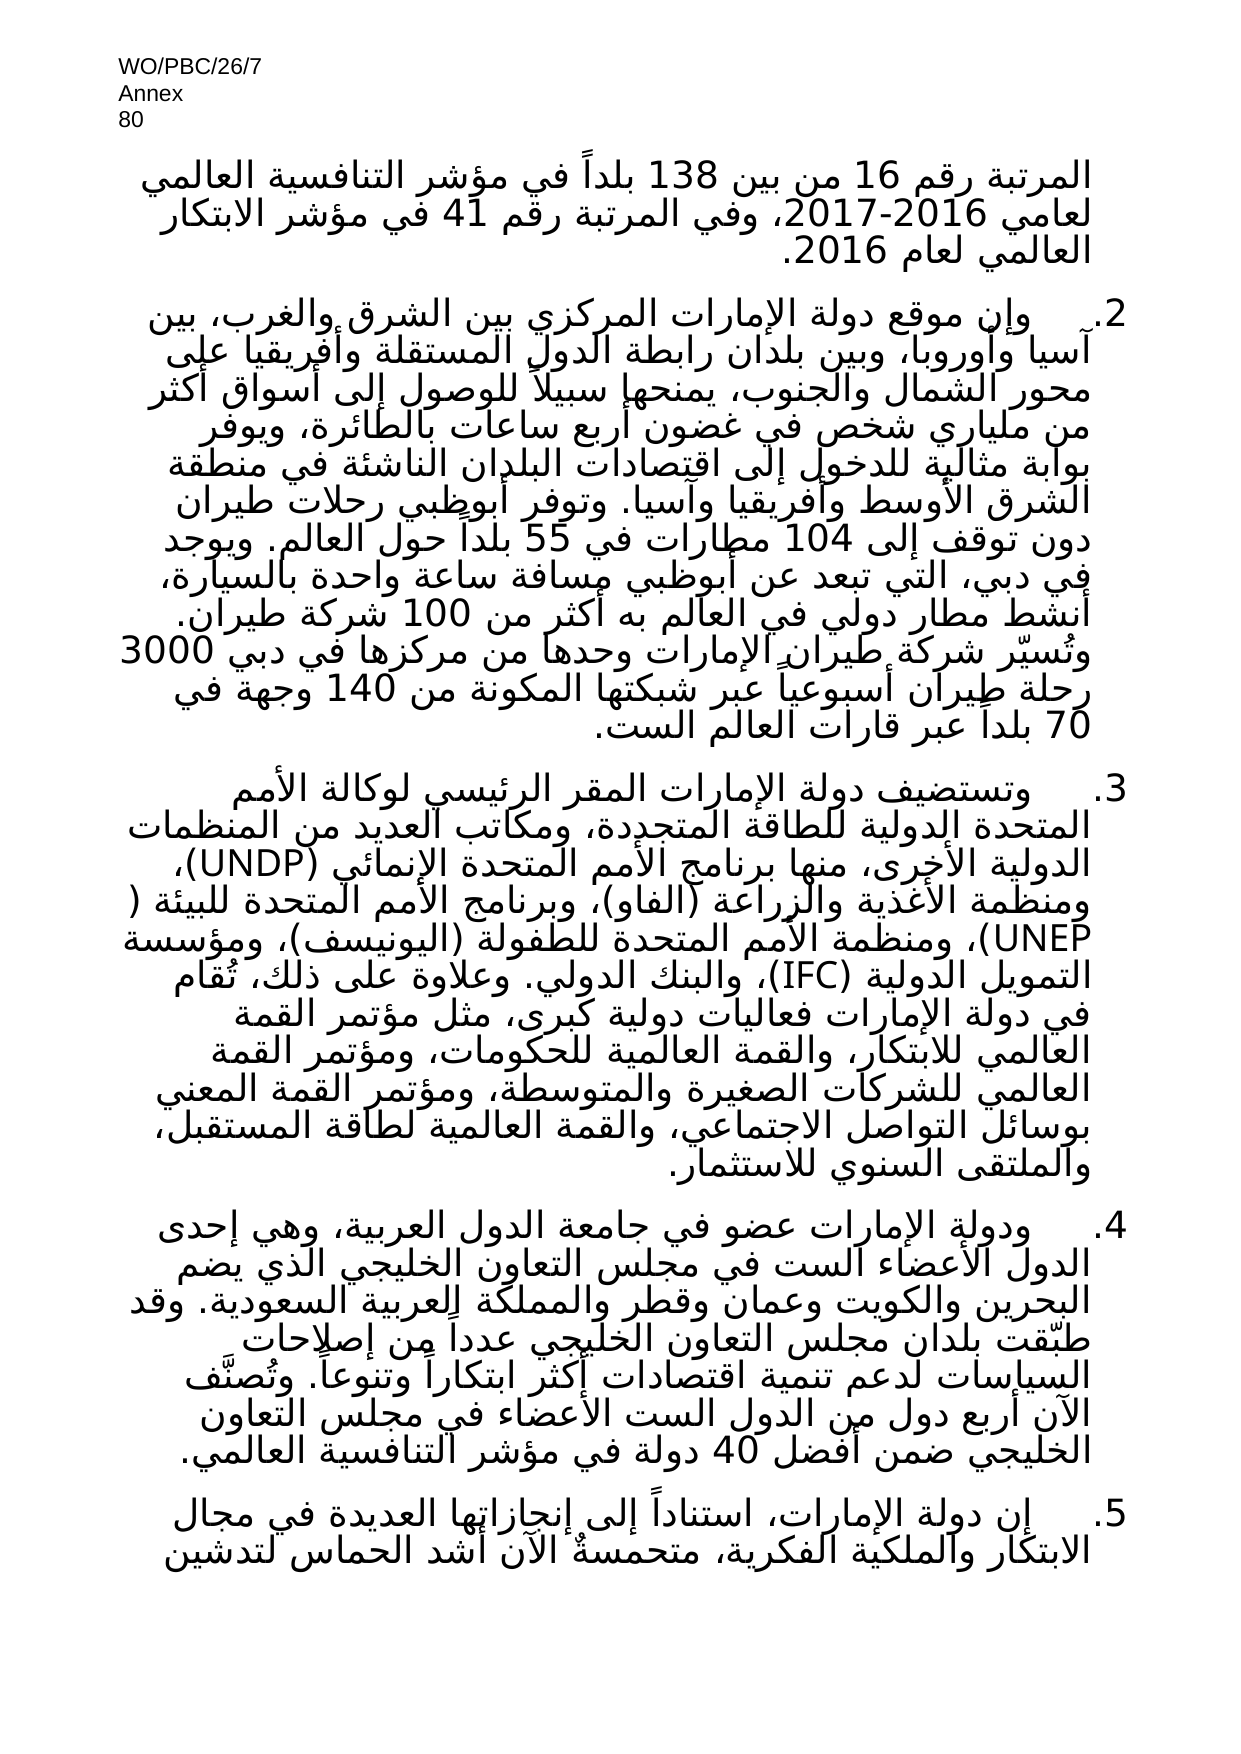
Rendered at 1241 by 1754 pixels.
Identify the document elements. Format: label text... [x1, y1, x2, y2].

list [118, 1496, 1092, 1571]
list وتستضيف دولة الإمارات المقر الرئيسي لوكالة الأمم المتحدة الدولية للطاقة المتجددة، ومكاتب العديد من المنظمات الدولية الأخرى، منها برنامج الأمم المتحدة الإنمائي (UNDP)، ومنظمة الأغذية والزراعة (الفاو)، وبرنامج الأمم المتحدة للبيئة (UNEP)، ومنظمة الأمم المتحدة للطفولة (اليونيسف)، ومؤسسة التمويل الدولية (IFC)، والبنك الدولي. وعلاوة على ذلك، تُقام في دولة الإمارات فعاليات دولية كبرى، مثل مؤتمر القمة العالمي للابتكار، والقمة العالمية للحكومات، ومؤتمر القمة العالمي للشركات الصغيرة والمتوسطة، ومؤتمر القمة المعني بوسائل التواصل الاجتماعي، والقمة العالمية لطاقة المستقبل، والملتقى السنوي للاستثمار. [118, 771, 1092, 1183]
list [118, 158, 1092, 271]
list ودولة الإمارات عضو في جامعة الدول العربية، وهي إحدى الدول الأعضاء الست في مجلس التعاون الخليجي الذي يضم البحرين والكويت وعمان وقطر والمملكة العربية السعودية. وقد طبّقت بلدان مجلس التعاون الخليجي عدداً من إصلاحات السياسات لدعم تنمية اقتصادات أكثر ابتكاراً وتنوعاً. وتُصنَّف الآن أربع دول من الدول الست الأعضاء في مجلس التعاون الخليجي ضمن أفضل 40 دولة في مؤشر التنافسية العالمي. [118, 1208, 1092, 1471]
list وإن موقع دولة الإمارات المركزي بين الشرق والغرب، بين آسيا وأوروبا، وبين بلدان رابطة الدول المستقلة وأفريقيا على محور الشمال والجنوب، يمنحها سبيلاً للوصول إلى أسواق أكثر من ملياري شخص في غضون أربع ساعات بالطائرة، ويوفر بوابة مثالية للدخول إلى اقتصادات البلدان الناشئة في منطقة الشرق الأوسط وأفريقيا وآسيا. وتوفر أبوظبي رحلات طيران دون توقف إلى 104 مطارات في 55 بلداً حول العالم. ويوجد في دبي، التي تبعد عن أبوظبي مسافة ساعة واحدة بالسيارة، أنشط مطار دولي في العالم به أكثر من 100 شركة طيران. وتُسيّر شركة طيران الإمارات وحدها من مركزها في دبي 3000 رحلة طيران أسبوعياً عبر شبكتها المكونة من 140 وجهة في 70 بلداً عبر قارات العالم الست. [118, 296, 1092, 746]
